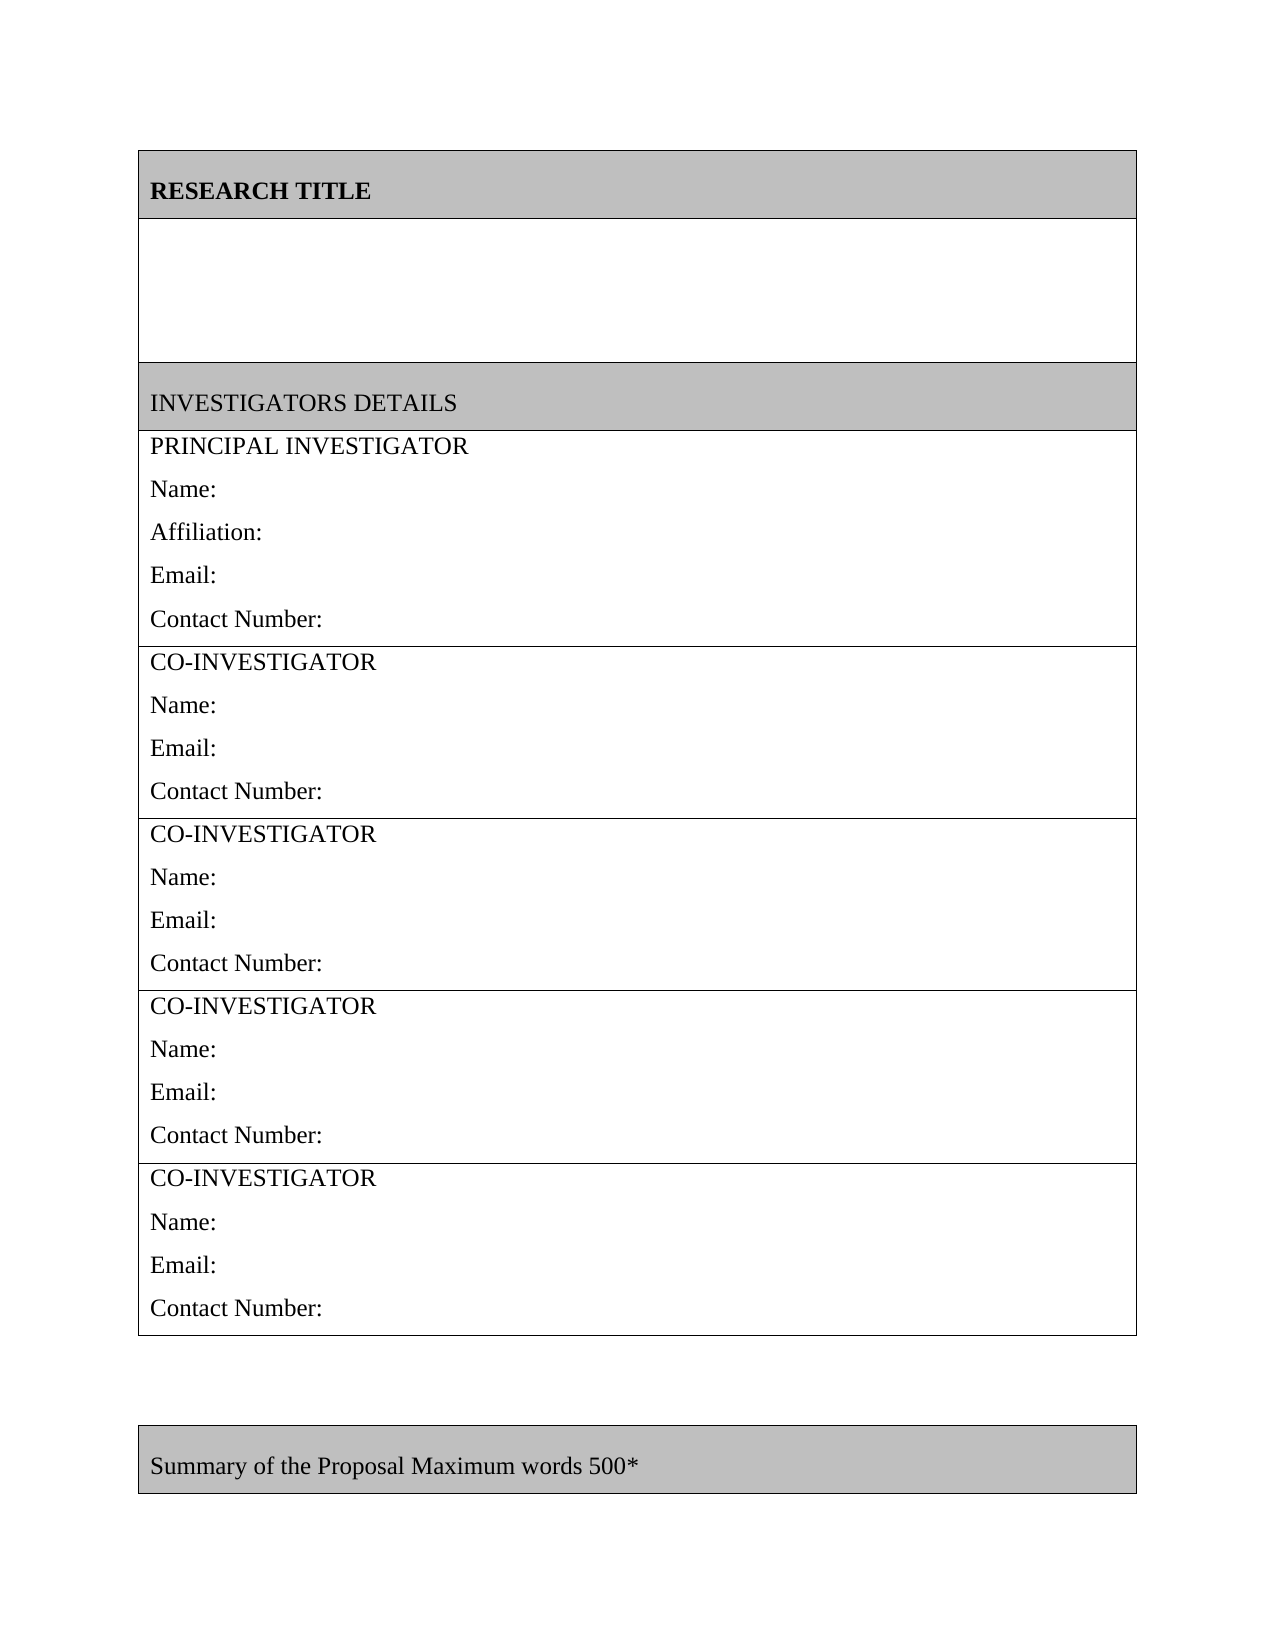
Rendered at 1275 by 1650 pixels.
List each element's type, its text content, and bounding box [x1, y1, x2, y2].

table_cell CO-INVESTIGATOR Name: Email: Contact Number: [139, 1164, 1136, 1335]
table_cell PRINCIPAL INVESTIGATOR Name: Affiliation: Email: Contact Number: [139, 431, 1136, 646]
table_header Summary of the Proposal Maximum words 500* [139, 1426, 1136, 1493]
table_cell CO-INVESTIGATOR Name: Email: Contact Number: [139, 647, 1136, 818]
table_cell CO-INVESTIGATOR Name: Email: Contact Number: [139, 819, 1136, 990]
table_cell INVESTIGATORS DETAILS [139, 363, 1136, 430]
table_header RESEARCH TITLE [139, 151, 1136, 218]
table_cell CO-INVESTIGATOR Name: Email: Contact Number: [139, 991, 1136, 1162]
table_cell [139, 219, 1136, 362]
